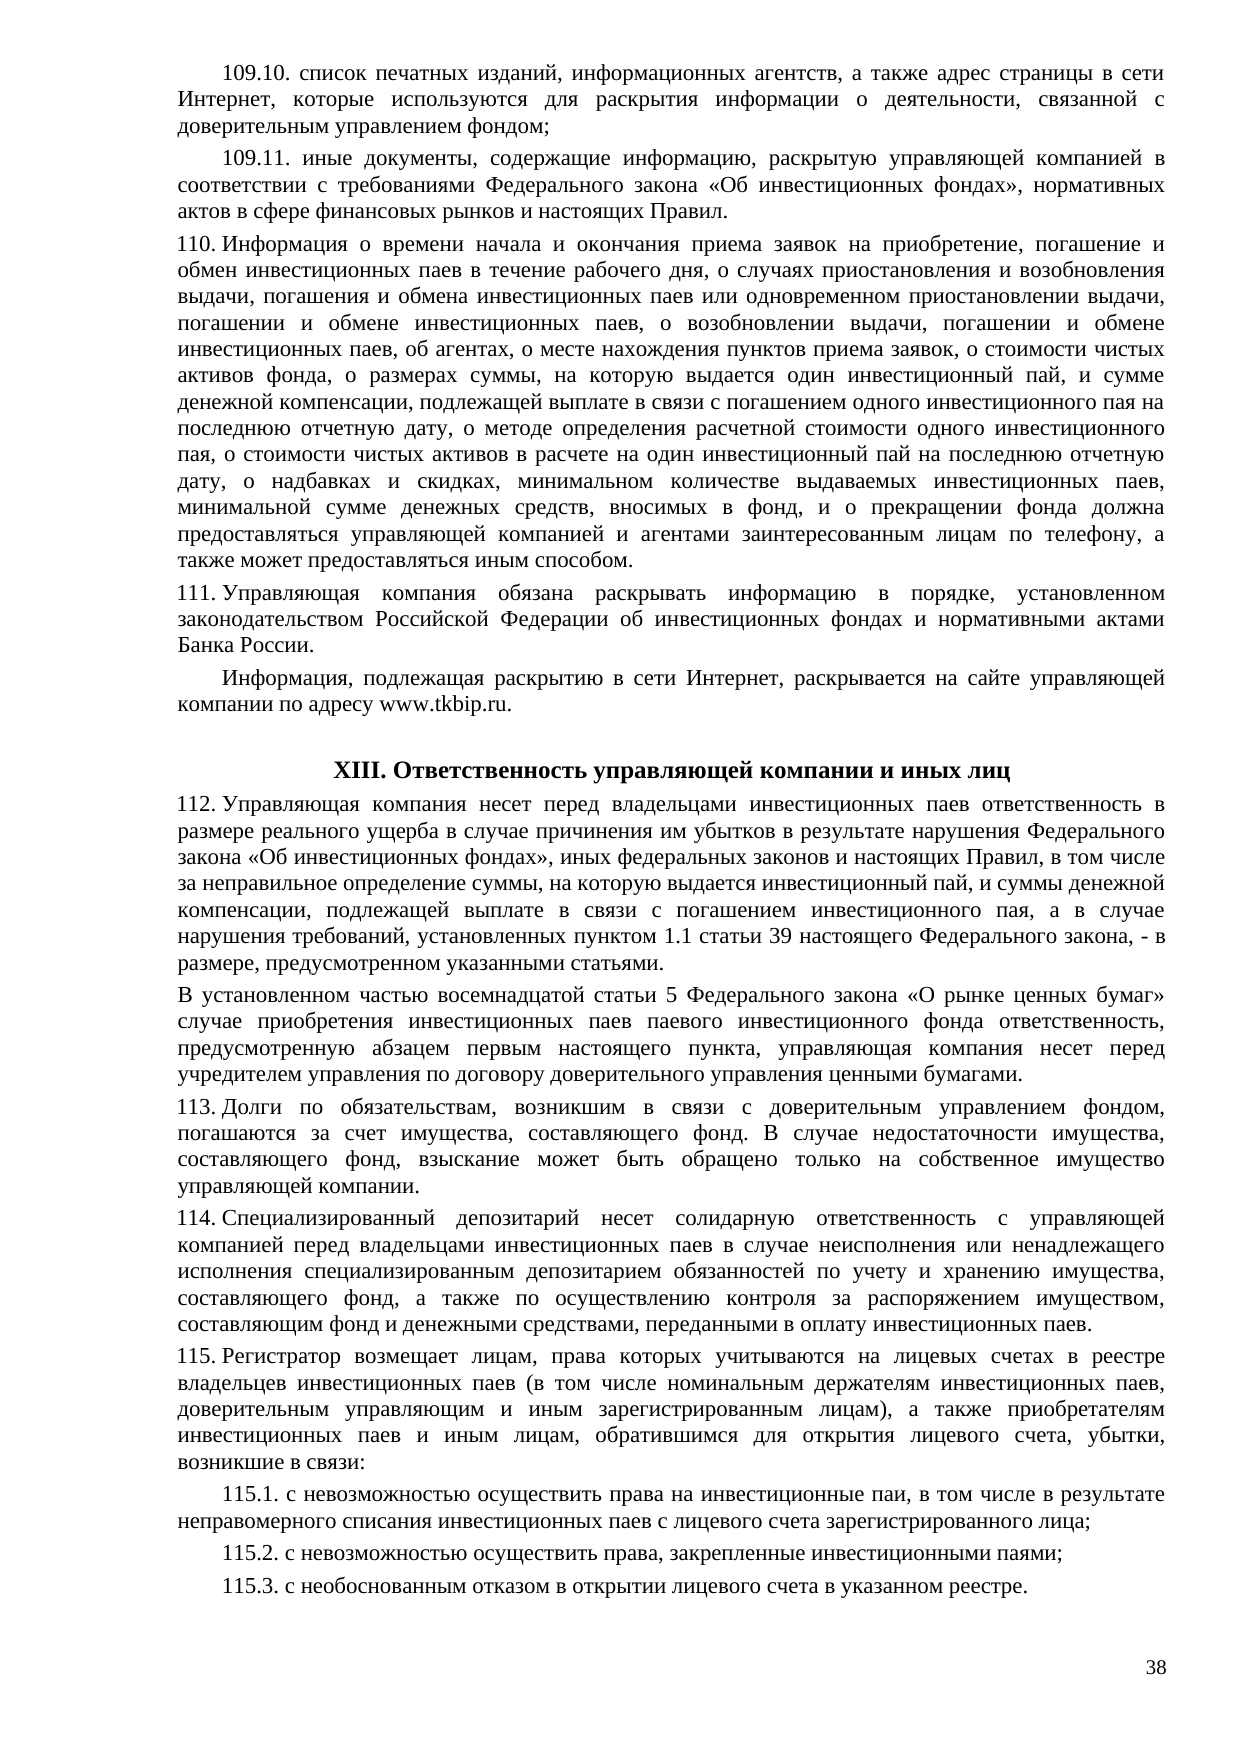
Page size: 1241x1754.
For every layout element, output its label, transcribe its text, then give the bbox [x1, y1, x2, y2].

text Информация, подлежащая раскрытию в сети Интернет, раскрывается на сайте управляющей компании по адресу www.tkbip.ru. [177, 664, 1167, 717]
text В установленном частью восемнадцатой статьи 5 Федерального закона «О рынке ценных бумаг» случае приобретения инвестиционных паев паевого инвестиционного фонда ответственность, предусмотренную абзацем первым настоящего пункта, управляющая компания несет перед учредителем управления по договору доверительного управления ценными бумагами. [177, 981, 1167, 1087]
text 109.11. иные документы, содержащие информацию, раскрытую управляющей компанией в соответствии с требованиями Федерального закона «Об инвестиционных фондах», нормативных актов в сфере финансовых рынков и настоящих Правил. [177, 144, 1167, 223]
list Долги по обязательствам, возникшим в связи с доверительным управлением фондом, погашаются за счет имущества, составляющего фонд. В случае недостаточности имущества, составляющего фонд, взыскание может быть обращено только на собственное имущество управляющей компании. [176, 1093, 1167, 1198]
list Информация о времени начала и окончания приема заявок на приобретение, погашение и обмен инвестиционных паев в течение рабочего дня, о случаях приостановления и возобновления выдачи, погашения и обмена инвестиционных паев или одновременном приостановлении выдачи, погашении и обмене инвестиционных паев, о возобновлении выдачи, погашении и обмене инвестиционных паев, об агентах, о месте нахождения пунктов приема заявок, о стоимости чистых активов фонда, о размерах суммы, на которую выдается один инвестиционный пай, и сумме денежной компенсации, подлежащей выплате в связи с погашением одного инвестиционного пая на последнюю отчетную дату, о методе определения расчетной стоимости одного инвестиционного пая, о стоимости чистых активов в расчете на один инвестиционный пай на последнюю отчетную дату, о надбавках и скидках, минимальном количестве выдаваемых инвестиционных паев, минимальной сумме денежных средств, вносимых в фонд, и о прекращении фонда должна предоставляться управляющей компанией и агентами заинтересованным лицам по телефону, а также может предоставляться иным способом. [176, 230, 1167, 572]
text 115.3. с необоснованным отказом в открытии лицевого счета в указанном реестре. [177, 1572, 1167, 1598]
text 115.2. с невозможностью осуществить права, закрепленные инвестиционными паями; [177, 1539, 1167, 1566]
list Управляющая компания несет перед владельцами инвестиционных паев ответственность в размере реального ущерба в случае причинения им убытков в результате нарушения Федерального закона «Об инвестиционных фондах», иных федеральных законов и настоящих Правил, в том числе за неправильное определение суммы, на которую выдается инвестиционный пай, и суммы денежной компенсации, подлежащей выплате в связи с погашением инвестиционного пая, а в случае нарушения требований, установленных пунктом 1.1 статьи 39 настоящего Федерального закона, - в размере, предусмотренном указанными статьями. [176, 790, 1167, 975]
text 109.10. список печатных изданий, информационных агентств, а также адрес страницы в сети Интернет, которые используются для раскрытия информации о деятельности, связанной с доверительным управлением фондом; [177, 59, 1167, 138]
list Регистратор возмещает лицам, права которых учитываются на лицевых счетах в реестре владельцев инвестиционных паев (в том числе номинальным держателям инвестиционных паев, доверительным управляющим и иным зарегистрированным лицам), а также приобретателям инвестиционных паев и иным лицам, обратившимся для открытия лицевого счета, убытки, возникшие в связи: [176, 1342, 1167, 1474]
list Специализированный депозитарий несет солидарную ответственность с управляющей компанией перед владельцами инвестиционных паев в случае неисполнения или ненадлежащего исполнения специализированным депозитарием обязанностей по учету и хранению имущества, составляющего фонд, а также по осуществлению контроля за распоряжением имуществом, составляющим фонд и денежными средствами, переданными в оплату инвестиционных паев. [176, 1204, 1167, 1336]
text 115.1. с невозможностью осуществить права на инвестиционные паи, в том числе в результате неправомерного списания инвестиционных паев с лицевого счета зарегистрированного лица; [177, 1481, 1167, 1533]
list Управляющая компания обязана раскрывать информацию в порядке, установленном законодательством Российской Федерации об инвестиционных фондах и нормативными актами Банка России. [176, 578, 1167, 658]
text XIII. Ответственность управляющей компании и иных лиц [177, 755, 1167, 784]
